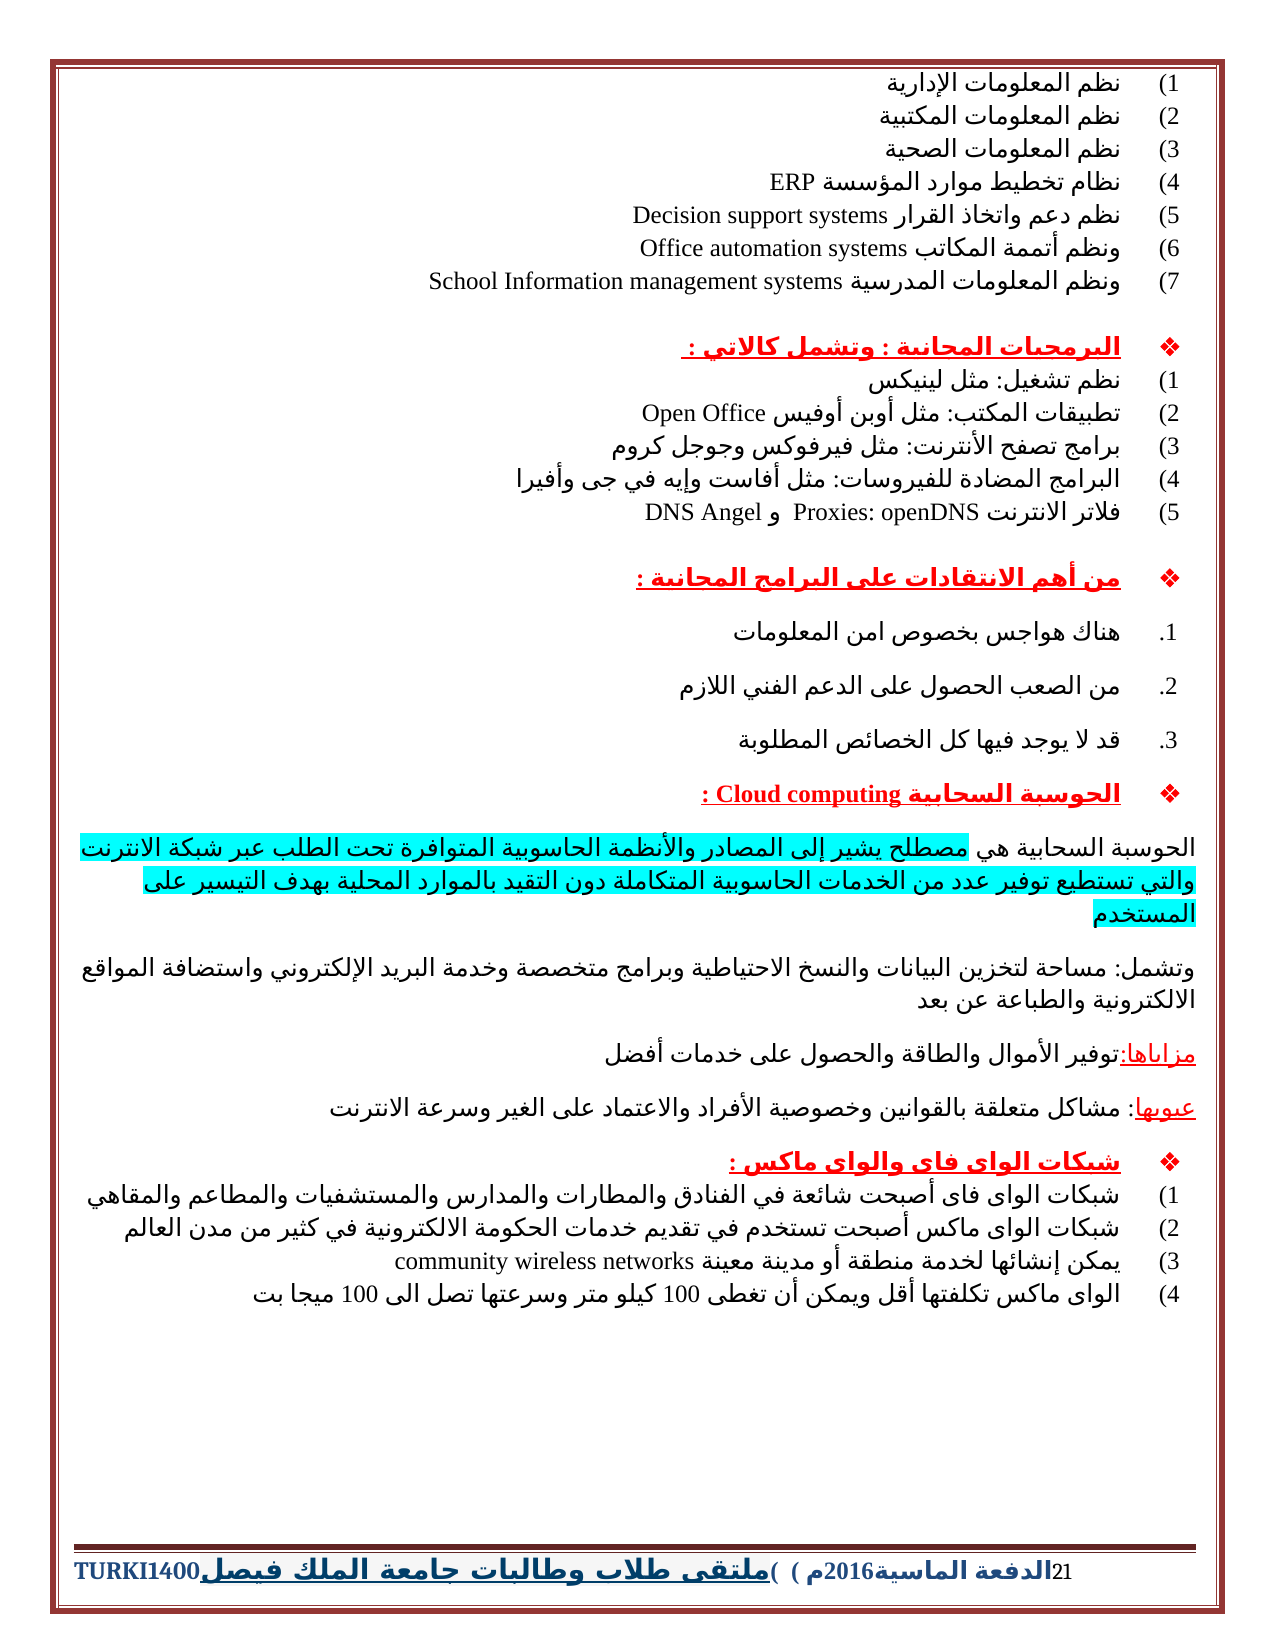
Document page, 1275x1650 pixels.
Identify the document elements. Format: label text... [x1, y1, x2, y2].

text وتشمل: مساحة لتخزين البيانات والنسخ الاحتياطية وبرامج متخصصة وخدمة البريد الإلكتروني واستضافة المواقع الالكترونية والطباعة عن بعد [74, 953, 1196, 1014]
list قد لا يوجد فيها كل الخصائص المطلوبة [74, 725, 1158, 754]
list نظم المعلومات المكتبية [74, 101, 1158, 130]
list الواى ماكس تكلفتها أقل ويمكن أن تغطى 100 كيلو متر وسرعتها تصل الى 100 ميجا بت [74, 1279, 1158, 1308]
list نظام تخطيط موارد المؤسسة ERP [74, 167, 1158, 196]
text عيوبها: مشاكل متعلقة بالقوانين وخصوصية الأفراد والاعتماد على الغير وسرعة الانترنت [74, 1093, 1196, 1122]
list شبكات الواى فاى والواى ماكس : [74, 1147, 1158, 1176]
list من الصعب الحصول على الدعم الفني اللازم [74, 671, 1158, 700]
list البرامج المضادة للفيروسات: مثل أفاست وإيه في جى وأفيرا [74, 464, 1158, 493]
list شبكات الواى ماكس أصبحت تستخدم في تقديم خدمات الحكومة الالكترونية في كثير من مدن العالم [74, 1213, 1158, 1242]
list تطبيقات المكتب: مثل أوبن أوفيس Open Office [74, 398, 1158, 427]
list نظم تشغيل: مثل لينيكس [74, 365, 1158, 394]
list نظم دعم واتخاذ القرار Decision support systems [74, 200, 1158, 229]
text مزاياها:توفير الأموال والطاقة والحصول على خدمات أفضل [74, 1039, 1196, 1068]
list شبكات الواى فاى أصبحت شائعة في الفنادق والمطارات والمدارس والمستشفيات والمطاعم والمقاهي [74, 1180, 1158, 1209]
list فلاتر الانترنت Proxies: openDNS و DNS Angel [74, 497, 1158, 526]
list من أهم الانتقادات على البرامج المجانية : [74, 563, 1158, 592]
text الحوسبة السحابية هي مصطلح يشير إلى المصادر والأنظمة الحاسوبية المتوافرة تحت الطلب عبر شبكة الانترنت والتي تستطيع توفير عدد من الخدمات الحاسوبية المتكاملة دون التقيد بالموارد المحلية بهدف التيسير على المستخدم [74, 833, 1196, 927]
list برامج تصفح الأنترنت: مثل فيرفوكس وجوجل كروم [74, 431, 1158, 460]
list هناك هواجس بخصوص امن المعلومات [74, 617, 1158, 646]
list الحوسبة السحابية Cloud computing : [74, 779, 1158, 808]
list يمكن إنشائها لخدمة منطقة أو مدينة معينة community wireless networks [74, 1246, 1158, 1275]
list البرمجيات المجانية : وتشمل كالاتي : [74, 332, 1158, 361]
list نظم المعلومات الإدارية [74, 69, 1158, 97]
list ونظم أتممة المكاتب Office automation systems [74, 233, 1158, 262]
list ونظم المعلومات المدرسية School Information management systems [74, 266, 1158, 295]
list نظم المعلومات الصحية [74, 134, 1158, 163]
